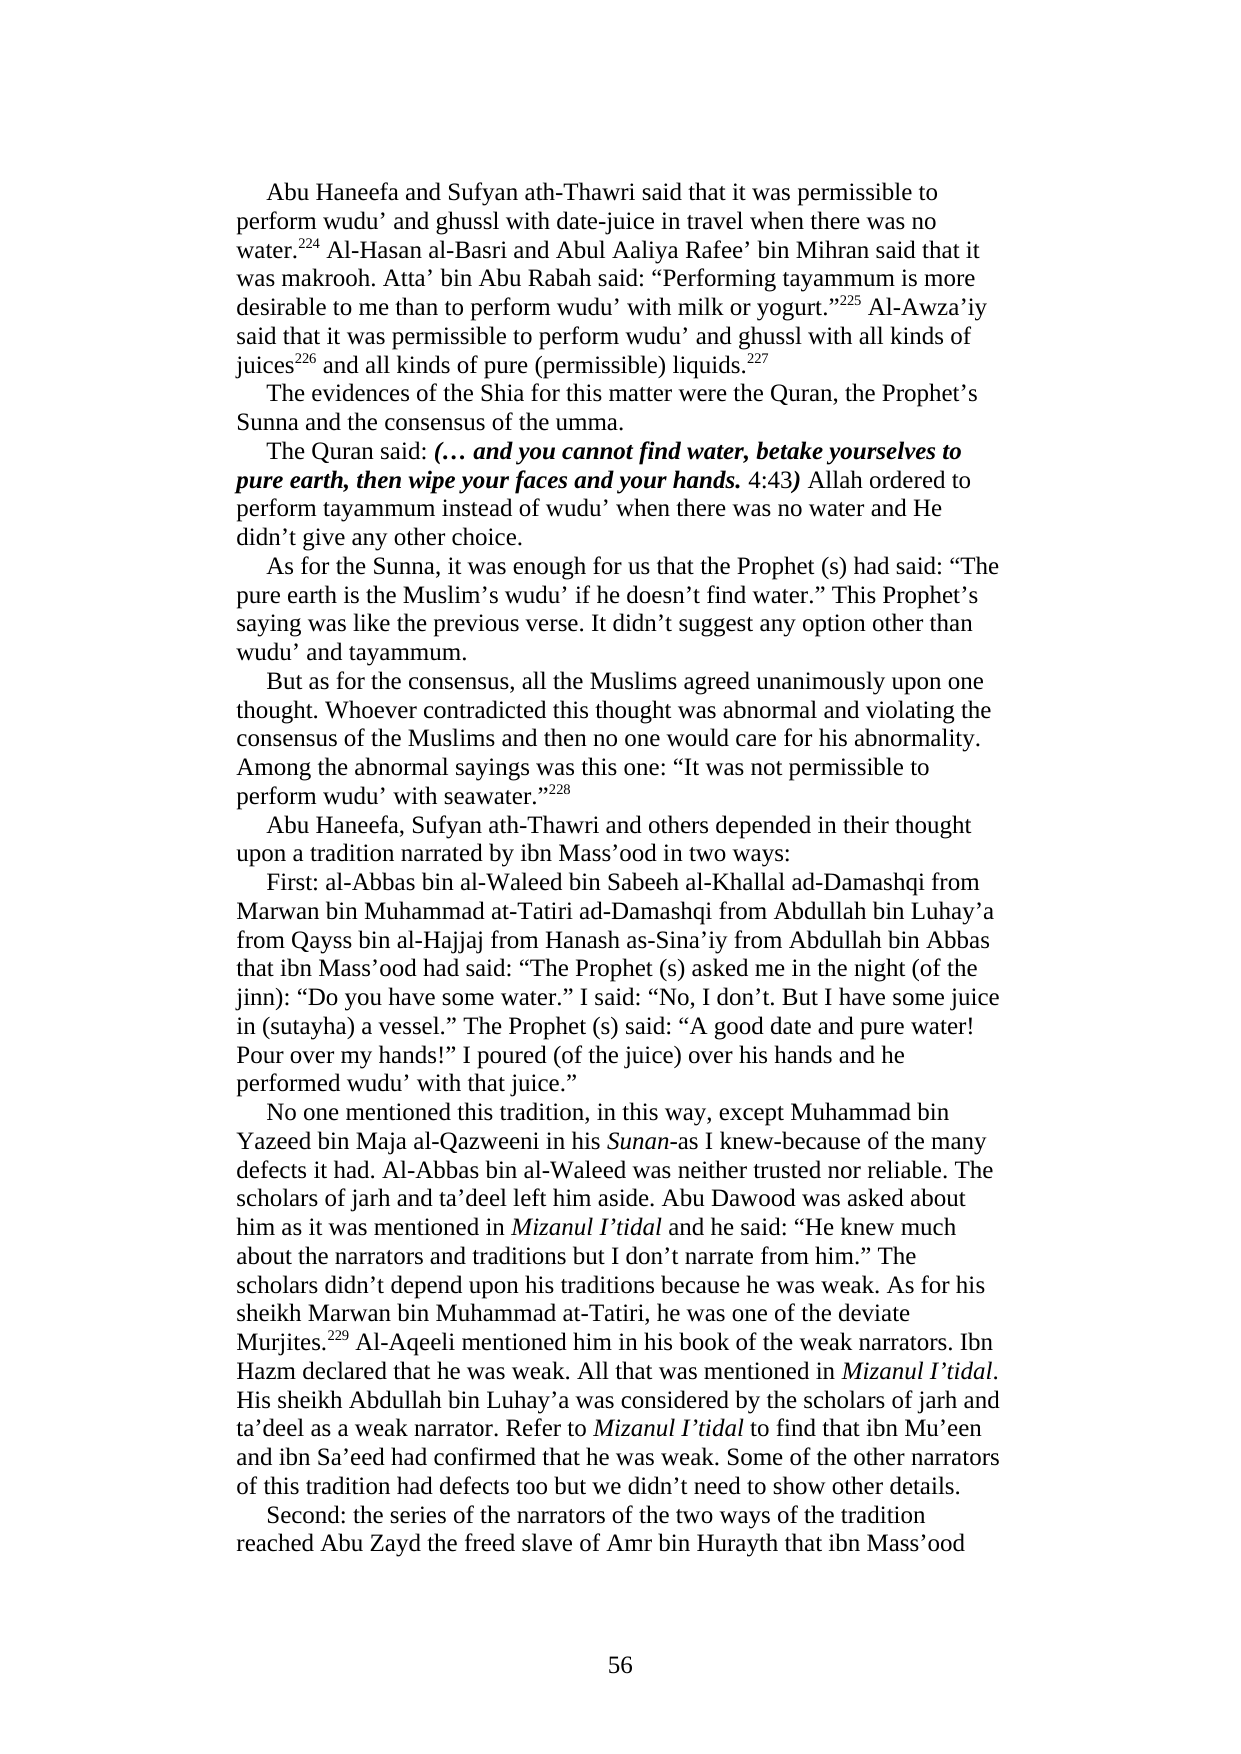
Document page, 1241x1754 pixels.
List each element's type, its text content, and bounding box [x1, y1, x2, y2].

text The Quran said: (… and you cannot find water, betake yourselves to pure earth, then wipe your faces and your hands. ) Allah ordered to perform tayammum instead of wudu’ when there was no water and He didn’t give any other choice. [236, 436, 1004, 551]
text As for the Sunna, it was enough for us that the Prophet (s) had said: “The pure earth is the Muslim’s wudu’ if he doesn’t find water.” This Prophet’s saying was like the previous verse. It didn’t suggest any option other than wudu’ and tayammum. [236, 551, 1004, 666]
text But as for the consensus, all the Muslims agreed unanimously upon one thought. Whoever contradicted this thought was abnormal and violating the consensus of the Muslims and then no one would care for his abnormality. Among the abnormal sayings was this one: “It was not permissible to perform wudu’ with seawater.” [236, 666, 1004, 810]
text Abu Haneefa and Sufyan ath-Thawri said that it was permissible to perform wudu’ and ghussl with date-juice in travel when there was no water. Al-Hasan al-Basri and Abul Aaliya Rafee’ bin Mihran said that it was makrooh. Atta’ bin Abu Rabah said: “Performing tayammum is more desirable to me than to perform wudu’ with milk or yogurt.” Al-Awza’iy said that it was permissible to perform wudu’ and ghussl with all kinds of juices and all kinds of pure (permissible) liquids. [236, 177, 1004, 378]
text Abu Haneefa, Sufyan ath-Thawri and others depended in their thought upon a tradition narrated by ibn Mass’ood in two ways: [236, 810, 1004, 867]
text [236, 1500, 1004, 1557]
text The evidences of the Shia for this matter were the Quran, the Prophet’s Sunna and the consensus of the umma. [236, 378, 1004, 436]
text First: al-Abbas bin al-Waleed bin Sabeeh al-Khallal ad-Damashqi from Marwan bin Muhammad at-Tatiri ad-Damashqi from Abdullah bin Luhay’a from Qayss bin al-Hajjaj from Hanash as-Sina’iy from Abdullah bin Abbas that ibn Mass’ood had said: “The Prophet (s) asked me in the night (of the jinn): “Do you have some water.” I said: “No, I don’t. But I have some juice in (sutayha) a vessel.” The Prophet (s) said: “A good date and pure water! Pour over my hands!” I poured (of the juice) over his hands and he performed wudu’ with that juice.” [236, 867, 1004, 1097]
text No one mentioned this tradition, in this way, except Muhammad bin Yazeed bin Maja al-Qazweeni in his Sunan-as I knew-because of the many defects it had. Al-Abbas bin al-Waleed was neither trusted nor reliable. The scholars of jarh and ta’deel left him aside. Abu Dawood was asked about him as it was mentioned in Mizanul I’tidal and he said: “He knew much about the narrators and traditions but I don’t narrate from him.” The scholars didn’t depend upon his traditions because he was weak. As for his sheikh Marwan bin Muhammad at-Tatiri, he was one of the deviate Murjites. Al-Aqeeli mentioned him in his book of the weak narrators. Ibn Hazm declared that he was weak. All that was mentioned in Mizanul I’tidal. His sheikh Abdullah bin Luhay’a was considered by the scholars of jarh and ta’deel as a weak narrator. Refer to Mizanul I’tidal to find that ibn Mu’een and ibn Sa’eed had confirmed that he was weak. Some of the other narrators of this tradition had defects too but we didn’t need to show other details. [236, 1097, 1004, 1500]
